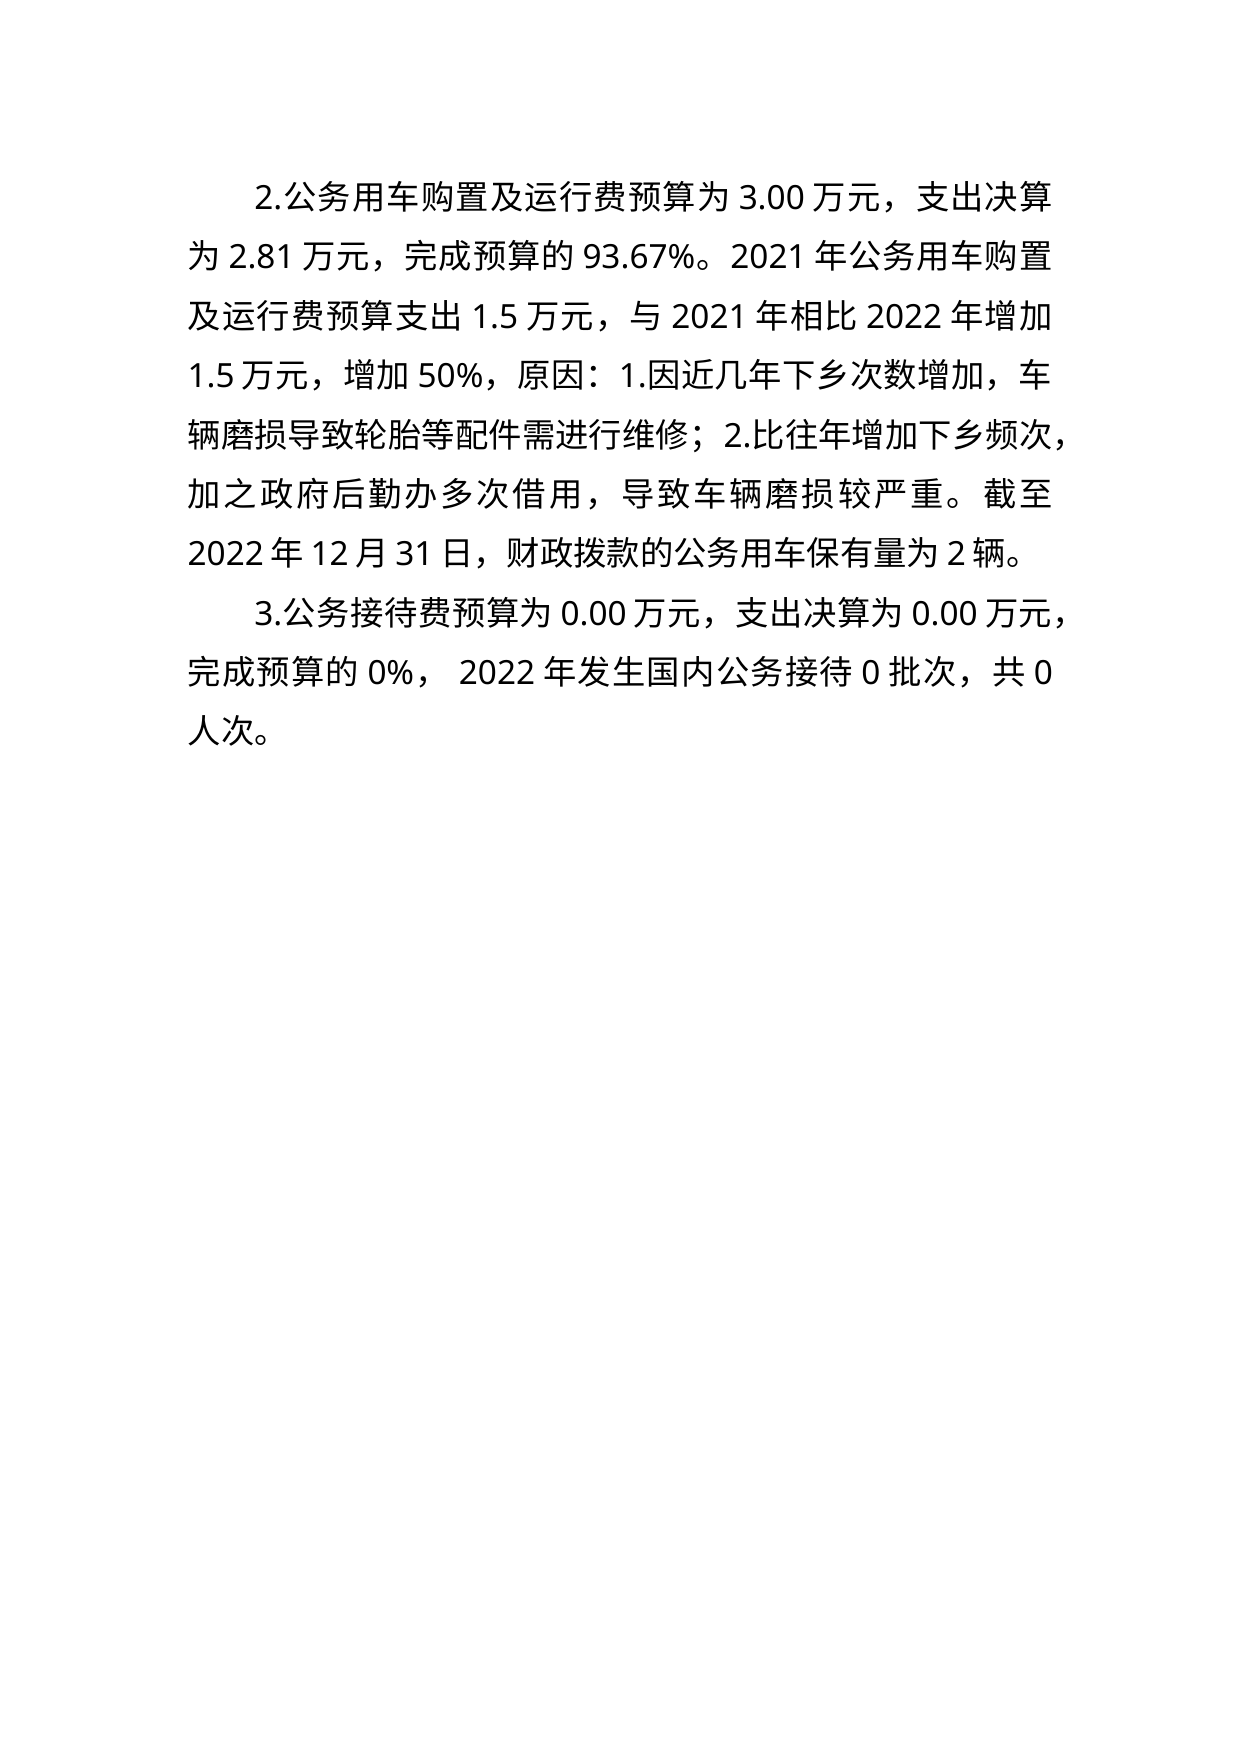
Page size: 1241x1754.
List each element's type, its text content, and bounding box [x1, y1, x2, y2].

text 3.公务接待费预算为0.00万元，支出决算为0.00万元，完成预算的0%， 2022年发生国内公务接待0批次，共0人次。 [187, 578, 1053, 756]
text 2.公务用车购置及运行费预算为3.00万元，支出决算为2.81万元，完成预算的93.67%。2021年公务用车购置及运行费预算支出1.5万元，与2021年相比2022年增加1.5万元，增加50%，原因：1.因近几年下乡次数增加，车辆磨损导致轮胎等配件需进行维修；2.比往年增加下乡频次，加之政府后勤办多次借用，导致车辆磨损较严重。截至2022年12月31日，财政拨款的公务用车保有量为2辆。 [187, 162, 1053, 578]
